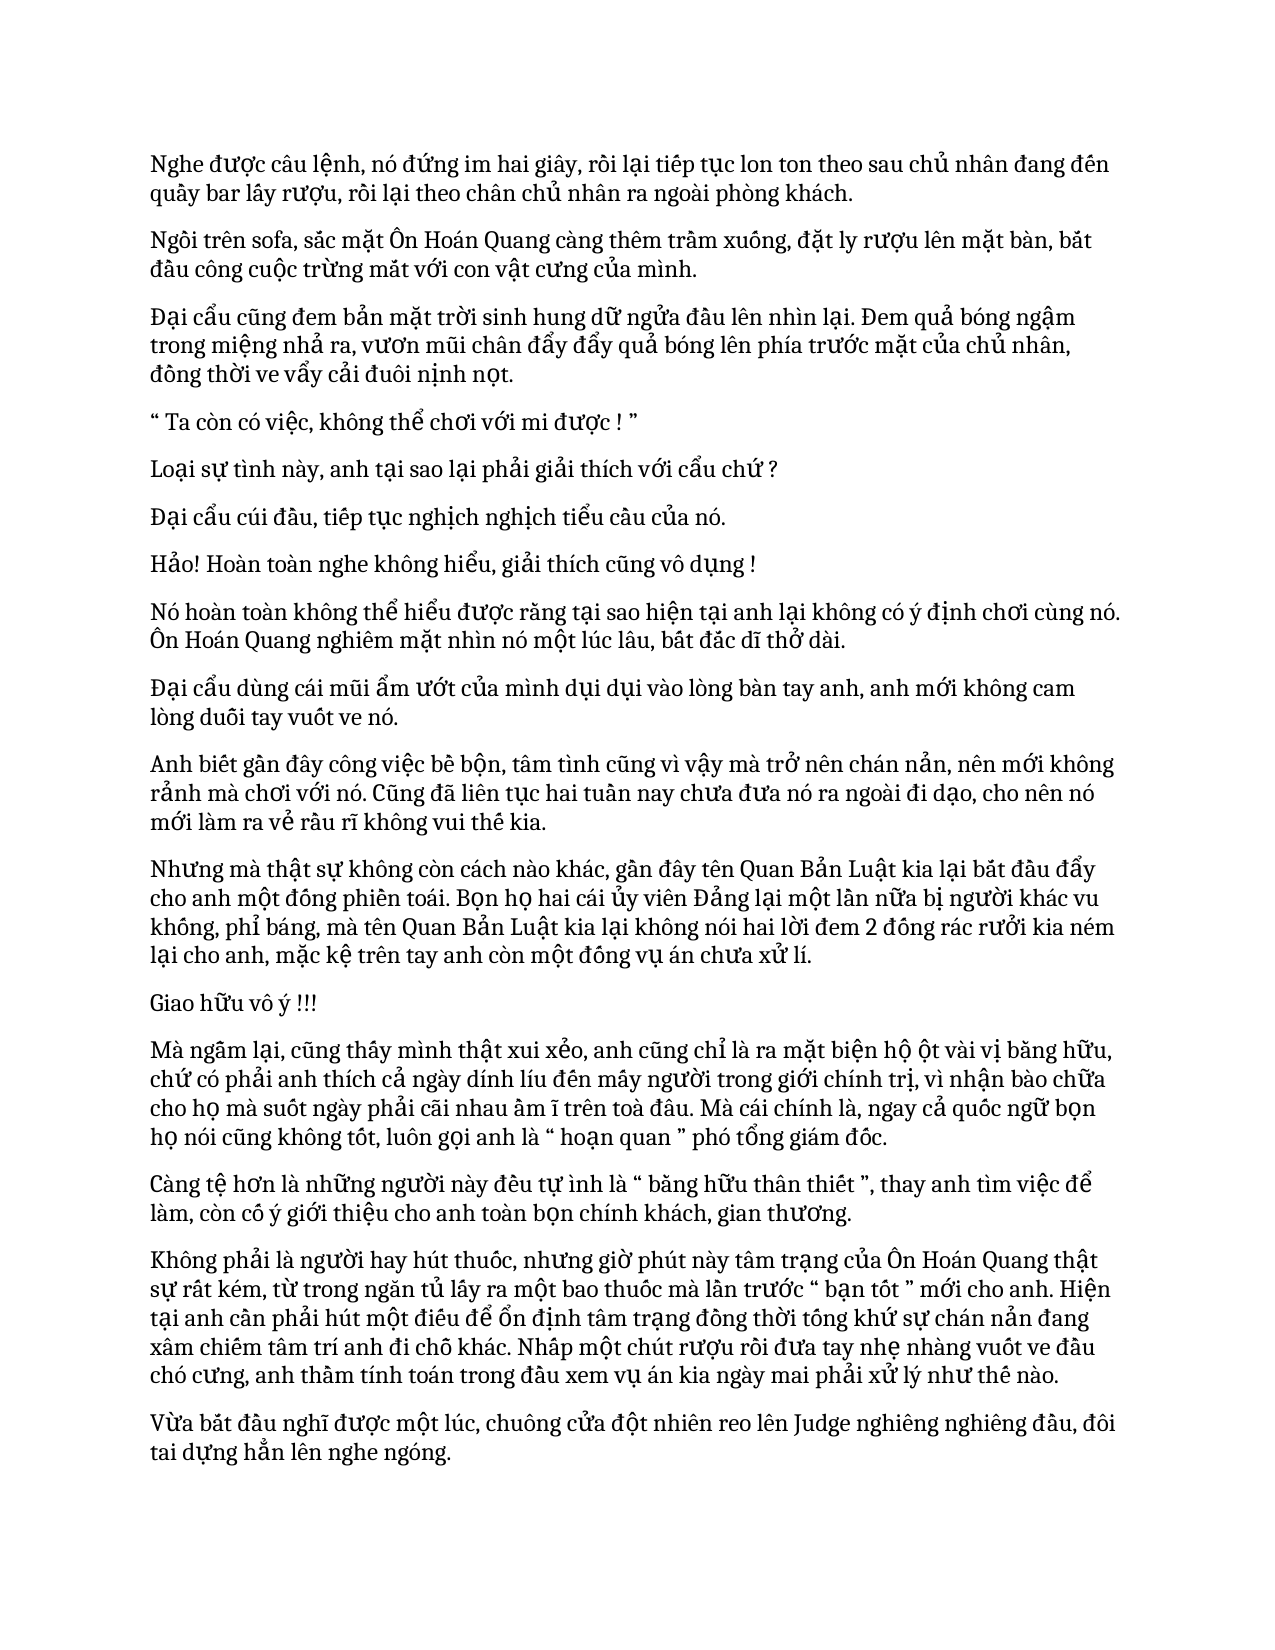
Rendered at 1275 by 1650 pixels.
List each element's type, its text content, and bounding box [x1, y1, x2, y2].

text “ Ta còn có việc, không thể chơi với mi được ! ” [150, 407, 1125, 436]
text Vừa bắt đầu nghĩ được một lúc, chuông cửa đột nhiên reo lên Judge nghiêng nghiêng đầu, đôi tai dựng hẳn lên nghe ngóng. [150, 1409, 1125, 1466]
text Đại cẩu cúi đầu, tiếp tục nghịch nghịch tiểu cầu của nó. [150, 502, 1125, 531]
text Giao hữu vô ý !!! [150, 989, 1125, 1017]
text Không phải là người hay hút thuốc, nhưng giờ phút này tâm trạng của Ôn Hoán Quang thật sự rất kém, từ trong ngăn tủ lấy ra một bao thuốc mà lần trước “ bạn tốt ” mới cho anh. Hiện tại anh cần phải hút một điếu để ổn định tâm trạng đồng thời tống khứ sự chán nản đang xâm chiếm tâm trí anh đi chỗ khác. Nhấp một chút rượu rồi đưa tay nhẹ nhàng vuốt ve đầu chó cưng, anh thầm tính toán trong đầu xem vụ án kia ngày mai phải xử lý như thế nào. [150, 1246, 1125, 1390]
text Anh biết gần đây công việc bề bộn, tâm tình cũng vì vậy mà trở nên chán nản, nên mới không rảnh mà chơi với nó. Cũng đã liên tục hai tuần nay chưa đưa nó ra ngoài đi dạo, cho nên nó mới làm ra vẻ rầu rĩ không vui thế kia. [150, 750, 1125, 836]
text Loại sự tình này, anh tại sao lại phải giải thích với cẩu chứ ? [150, 455, 1125, 484]
text Đại cẩu dùng cái mũi ẩm ướt của mình dụi dụi vào lòng bàn tay anh, anh mới không cam lòng duỗi tay vuốt ve nó. [150, 674, 1125, 731]
text Mà ngẫm lại, cũng thấy mình thật xui xẻo, anh cũng chỉ là ra mặt biện hộ ột vài vị bằng hữu, chứ có phải anh thích cả ngày dính líu đến mấy người trong giới chính trị, vì nhận bào chữa cho họ mà suốt ngày phải cãi nhau ầm ĩ trên toà đâu. Mà cái chính là, ngay cả quốc ngữ bọn họ nói cũng không tốt, luôn gọi anh là “ hoạn quan ” phó tổng giám đốc. [150, 1036, 1125, 1151]
text Hảo! Hoàn toàn nghe không hiểu, giải thích cũng vô dụng ! [150, 550, 1125, 579]
text Ngồi trên sofa, sắc mặt Ôn Hoán Quang càng thêm trầm xuống, đặt ly rượu lên mặt bàn, bắt đầu công cuộc trừng mắt với con vật cưng của mình. [150, 226, 1125, 284]
text Nhưng mà thật sự không còn cách nào khác, gần đây tên Quan Bản Luật kia lại bắt đầu đẩy cho anh một đống phiền toái. Bọn họ hai cái ủy viên Đảng lại một lần nữa bị người khác vu khống, phỉ báng, mà tên Quan Bản Luật kia lại không nói hai lời đem 2 đống rác rưởi kia ném lại cho anh, mặc kệ trên tay anh còn một đống vụ án chưa xử lí. [150, 855, 1125, 970]
text Nghe được câu lệnh, nó đứng im hai giây, rồi lại tiếp tục lon ton theo sau chủ nhân đang đến quầy bar lấy rượu, rồi lại theo chân chủ nhân ra ngoài phòng khách. [150, 150, 1125, 207]
text Càng tệ hơn là những người này đều tự ình là “ bằng hữu thân thiết ”, thay anh tìm việc để làm, còn cố ý giới thiệu cho anh toàn bọn chính khách, gian thương. [150, 1170, 1125, 1227]
text Nó hoàn toàn không thể hiểu được rằng tại sao hiện tại anh lại không có ý định chơi cùng nó. Ôn Hoán Quang nghiêm mặt nhìn nó một lúc lâu, bất đắc dĩ thở dài. [150, 597, 1125, 655]
text Đại cẩu cũng đem bản mặt trời sinh hung dữ ngửa đầu lên nhìn lại. Đem quả bóng ngậm trong miệng nhả ra, vươn mũi chân đẩy đẩy quả bóng lên phía trước mặt của chủ nhân, đồng thời ve vẩy cải đuôi nịnh nọt. [150, 302, 1125, 389]
